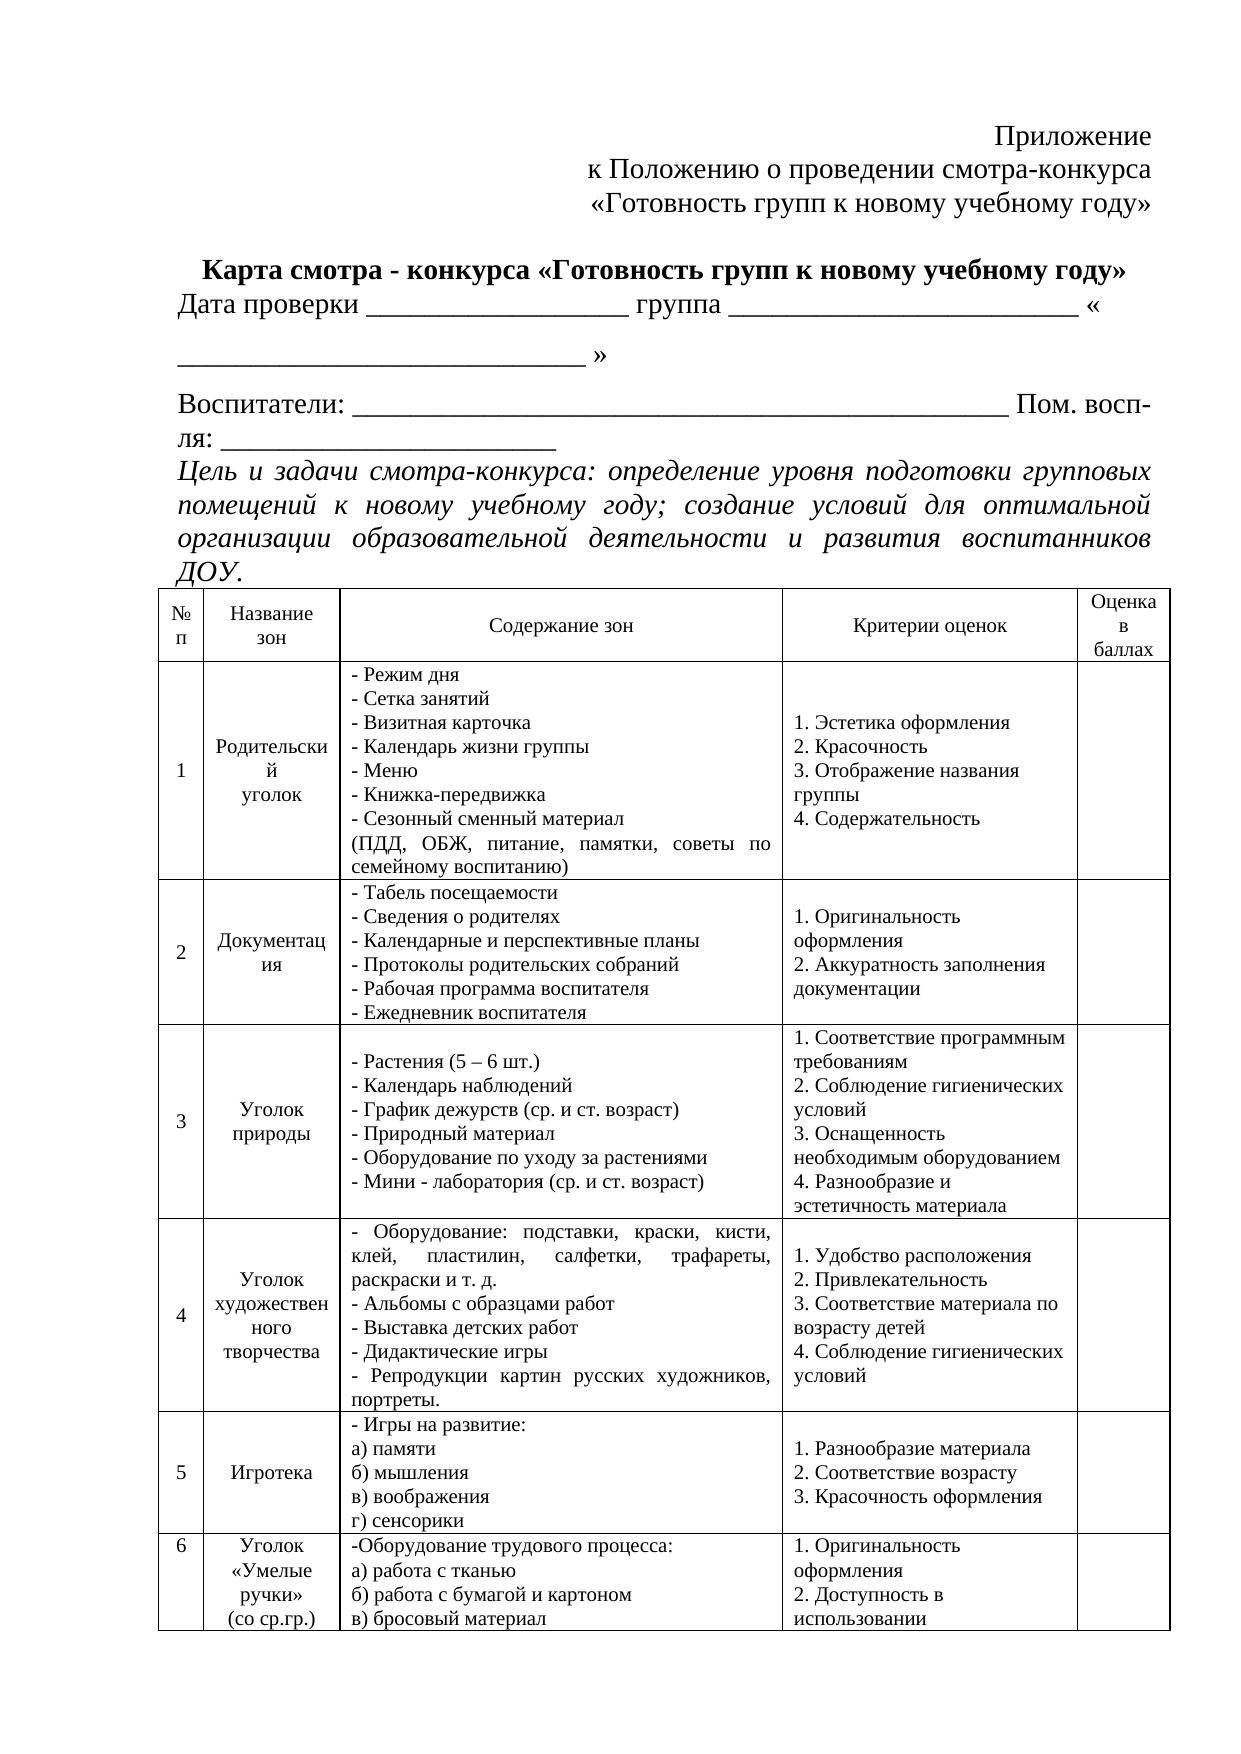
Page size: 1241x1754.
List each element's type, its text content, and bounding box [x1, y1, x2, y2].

text Дата проверки __________________ группа ________________________ « ____________________________ » [177, 286, 1152, 370]
table_cell 6 [159, 1534, 203, 1630]
text к Положению о проведении смотра-конкурса [177, 152, 1152, 185]
table_header № п [159, 589, 203, 661]
table_header Оценка в баллах [1078, 589, 1169, 661]
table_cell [204, 1534, 339, 1630]
table_cell 3 [159, 1025, 203, 1217]
text Карта смотра - конкурса «Готовность групп к новому учебному году» [177, 252, 1152, 286]
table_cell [783, 1534, 1077, 1630]
table_cell 1. Соответствие программным требованиям 2. Соблюдение гигиенических условий 3. Оснащенность необходимым оборудованием 4. Разнообразие и эстетичность материала [783, 1025, 1077, 1217]
table_cell 1. Разнообразие материала 2. Соответствие возрасту 3. Красочность оформления [783, 1412, 1077, 1532]
table_cell Уголок художественного творчества [204, 1219, 339, 1411]
table_cell 2 [159, 880, 203, 1024]
table_header Содержание зон [341, 589, 782, 661]
table_cell - Табель посещаемости - Сведения о родителях - Календарные и перспективные планы - Протоколы родительских собраний - Рабочая программа воспитателя - Ежедневник воспитателя [341, 880, 782, 1024]
table_cell 1. Удобство расположения 2. Привлекательность 3. Соответствие материала по возрасту детей 4. Соблюдение гигиенических условий [783, 1219, 1077, 1411]
table_cell 4 [159, 1219, 203, 1411]
text «Готовность групп к новому учебному году» [177, 185, 1152, 219]
table_cell - Растения (5 – 6 шт.) - Календарь наблюдений - График дежурств (ср. и ст. возраст) - Природный материал - Оборудование по уходу за растениями - Мини - лаборатория (ср. и ст. возраст) [341, 1025, 782, 1217]
table_cell Уголок природы [204, 1025, 339, 1217]
table_cell 1. Эстетика оформления 2. Красочность 3. Отображение названия группы 4. Содержательность [783, 662, 1077, 878]
table_header Критерии оценок [783, 589, 1077, 661]
table_cell Документация [204, 880, 339, 1024]
table_cell [1078, 1025, 1169, 1217]
table_cell 5 [159, 1412, 203, 1532]
table_cell [1078, 1219, 1169, 1411]
table_cell Родительский уголок [204, 662, 339, 878]
table_cell Игротека [204, 1412, 339, 1532]
table_cell - Оборудование: подставки, краски, кисти, клей, пластилин, салфетки, трафареты, раскраски и т. д. - Альбомы с образцами работ - Выставка детских работ - Дидактические игры - Репродукции картин русских художников, портреты. [341, 1219, 782, 1411]
text Воспитатели: _____________________________________________ Пом. восп-ля: _______________________ [177, 386, 1152, 453]
table_cell [1078, 662, 1169, 878]
table_cell [1078, 1412, 1169, 1532]
text Приложение [177, 118, 1152, 152]
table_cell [341, 1534, 782, 1630]
table_cell [1078, 880, 1169, 1024]
table_cell 1 [159, 662, 203, 878]
table_cell [1078, 1534, 1169, 1630]
table_cell 1. Оригинальность оформления 2. Аккуратность заполнения документации [783, 880, 1077, 1024]
table_cell - Режим дня - Сетка занятий - Визитная карточка - Календарь жизни группы - Меню - Книжка-передвижка - Сезонный сменный материал (ПДД, ОБЖ, питание, памятки, советы по семейному воспитанию) [341, 662, 782, 878]
text Цель и задачи смотра-конкурса: определение уровня подготовки групповых помещений к новому учебному году; создание условий для оптимальной организации образовательной деятельности и развития воспитанников ДОУ. [177, 453, 1152, 588]
table_header Название зон [204, 589, 339, 661]
table_cell - Игры на развитие: а) памяти б) мышления в) воображения г) сенсорики [341, 1412, 782, 1532]
